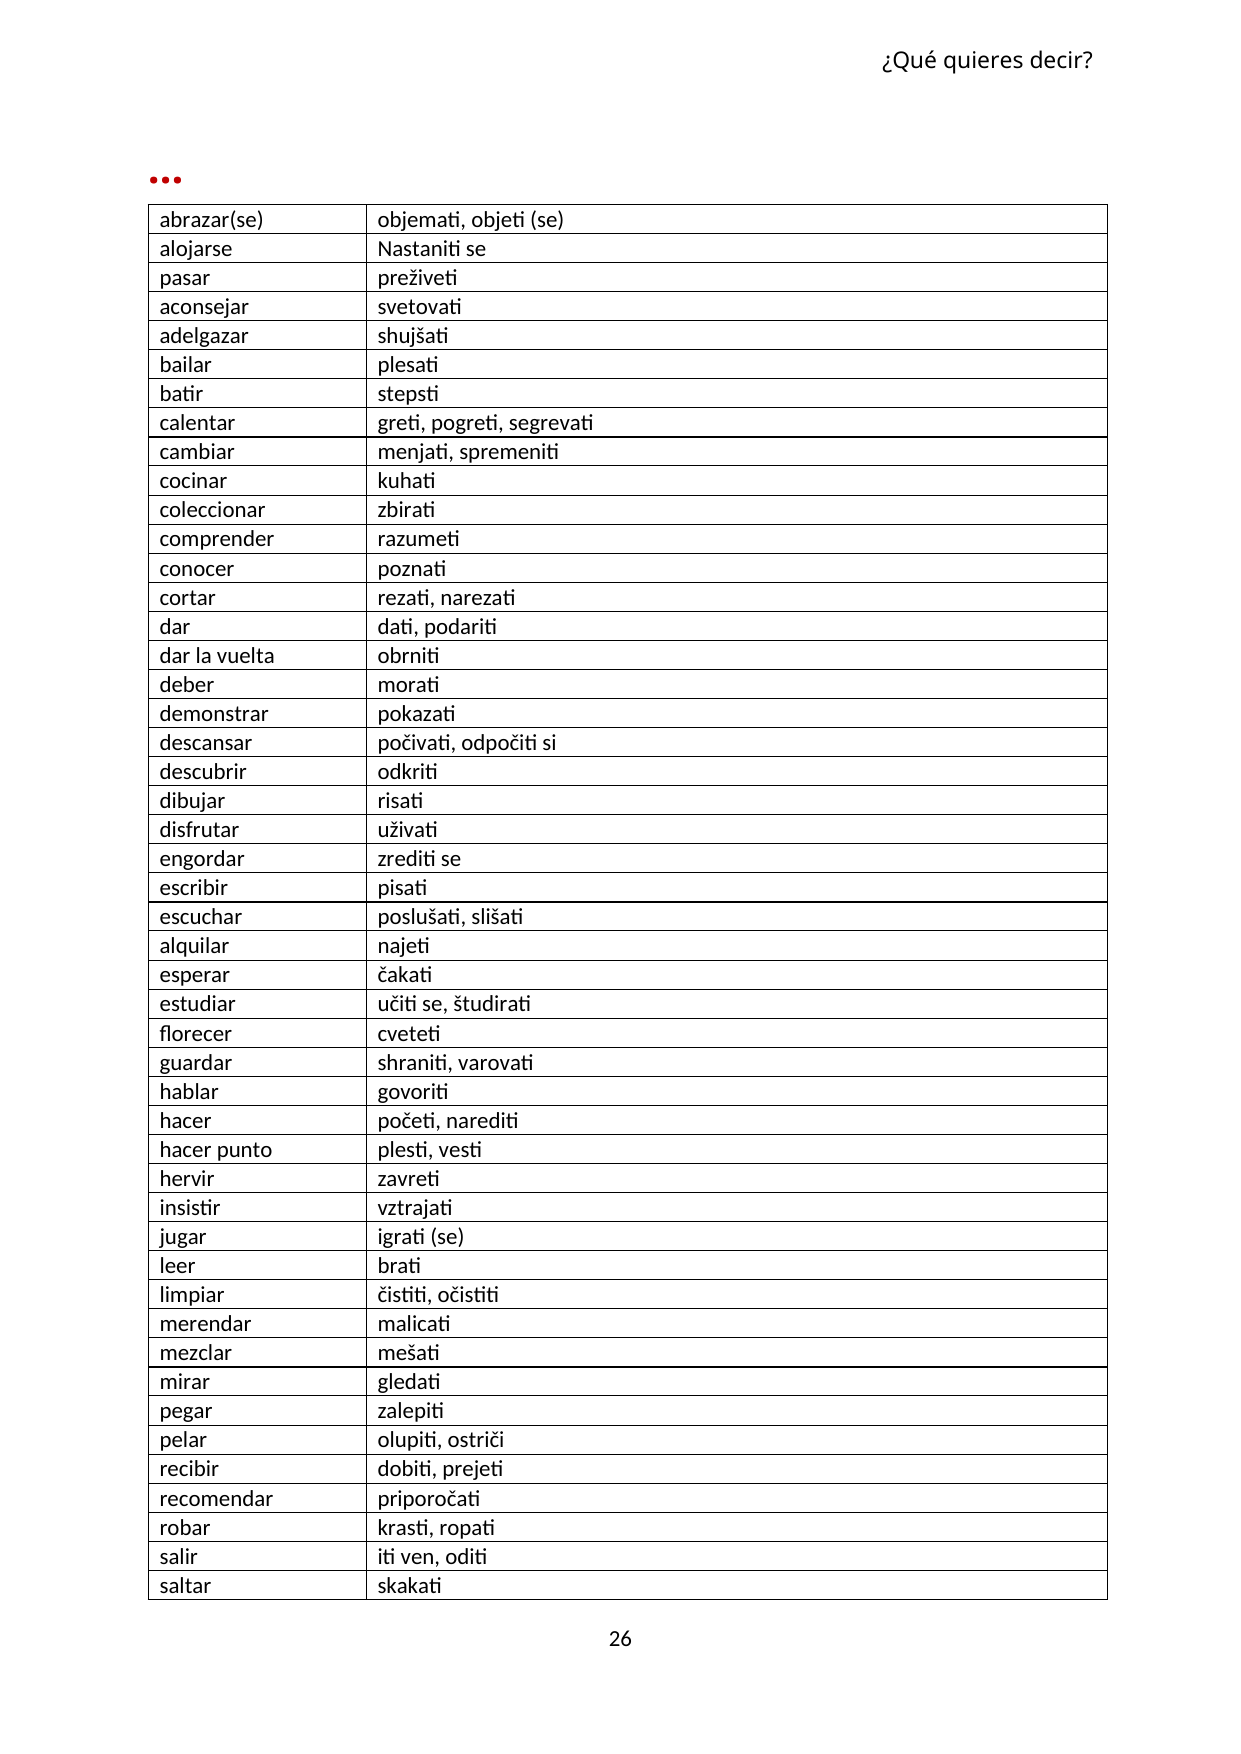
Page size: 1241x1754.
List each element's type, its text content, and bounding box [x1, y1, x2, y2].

table_cell mešati [367, 1338, 1107, 1366]
table_cell hacer [149, 1106, 366, 1134]
table_cell escribir [149, 873, 366, 901]
table_cell recomendar [149, 1484, 366, 1512]
table_cell dar la vuelta [149, 641, 366, 669]
table_cell salir [149, 1542, 366, 1570]
table_cell cambiar [149, 438, 366, 465]
table_cell dar [149, 612, 366, 640]
table_cell zalepiti [367, 1396, 1107, 1424]
table_cell disfrutar [149, 815, 366, 843]
table_cell pokazati [367, 699, 1107, 727]
table_cell čakati [367, 961, 1107, 988]
table_cell pegar [149, 1396, 366, 1424]
table_cell batir [149, 379, 366, 407]
table_cell zrediti se [367, 844, 1107, 872]
table_cell coleccionar [149, 496, 366, 523]
table_cell cveteti [367, 1019, 1107, 1047]
table_cell preživeti [367, 263, 1107, 291]
table_cell comprender [149, 525, 366, 553]
table_cell escuchar [149, 903, 366, 930]
table_cell deber [149, 670, 366, 698]
table_cell kuhati [367, 466, 1107, 494]
table_cell Nastaniti se [367, 234, 1107, 262]
table_cell hacer punto [149, 1135, 366, 1163]
table_cell mirar [149, 1368, 366, 1395]
subtitle … [148, 139, 1093, 195]
table_cell zbirati [367, 496, 1107, 523]
table_cell najeti [367, 931, 1107, 959]
table_cell conocer [149, 554, 366, 582]
table_cell calentar [149, 408, 366, 436]
table_cell cortar [149, 583, 366, 611]
table_cell risati [367, 786, 1107, 814]
table_cell priporočati [367, 1484, 1107, 1512]
table_cell malicati [367, 1309, 1107, 1337]
table_cell guardar [149, 1048, 366, 1076]
table_cell hervir [149, 1164, 366, 1192]
table_cell pisati [367, 873, 1107, 901]
table_cell krasti, ropati [367, 1513, 1107, 1541]
table_cell menjati, spremeniti [367, 438, 1107, 465]
table_header abrazar(se) [149, 205, 366, 233]
table_cell adelgazar [149, 321, 366, 349]
table_cell svetovati [367, 292, 1107, 320]
table_cell rezati, narezati [367, 583, 1107, 611]
table_cell pasar [149, 263, 366, 291]
table_cell plesati [367, 350, 1107, 378]
table_cell poznati [367, 554, 1107, 582]
table_cell vztrajati [367, 1193, 1107, 1221]
table_cell greti, pogreti, segrevati [367, 408, 1107, 436]
table_cell shraniti, varovati [367, 1048, 1107, 1076]
table_cell plesti, vesti [367, 1135, 1107, 1163]
table_cell odkriti [367, 757, 1107, 785]
table_cell čistiti, očistiti [367, 1280, 1107, 1308]
table_cell cocinar [149, 466, 366, 494]
table_cell iti ven, oditi [367, 1542, 1107, 1570]
table_header objemati, objeti (se) [367, 205, 1107, 233]
table_cell učiti se, študirati [367, 990, 1107, 1018]
table_cell počivati, odpočiti si [367, 728, 1107, 756]
table_cell početi, narediti [367, 1106, 1107, 1134]
table_cell florecer [149, 1019, 366, 1047]
table_cell estudiar [149, 990, 366, 1018]
table_cell merendar [149, 1309, 366, 1337]
table_cell obrniti [367, 641, 1107, 669]
table_cell dobiti, prejeti [367, 1455, 1107, 1483]
table_cell alquilar [149, 931, 366, 959]
table_cell morati [367, 670, 1107, 698]
table_cell stepsti [367, 379, 1107, 407]
table_cell uživati [367, 815, 1107, 843]
table_cell razumeti [367, 525, 1107, 553]
table_cell pelar [149, 1426, 366, 1453]
table_cell olupiti, ostriči [367, 1426, 1107, 1453]
table_cell poslušati, slišati [367, 903, 1107, 930]
table_cell mezclar [149, 1338, 366, 1366]
table_cell esperar [149, 961, 366, 988]
table_cell descansar [149, 728, 366, 756]
table_cell zavreti [367, 1164, 1107, 1192]
table_cell igrati (se) [367, 1222, 1107, 1250]
table_cell jugar [149, 1222, 366, 1250]
table_cell saltar [149, 1571, 366, 1599]
table_cell limpiar [149, 1280, 366, 1308]
table_cell shujšati [367, 321, 1107, 349]
table_cell robar [149, 1513, 366, 1541]
table_cell hablar [149, 1077, 366, 1105]
table_cell aconsejar [149, 292, 366, 320]
table_cell recibir [149, 1455, 366, 1483]
table_cell dati, podariti [367, 612, 1107, 640]
table_cell gledati [367, 1368, 1107, 1395]
table_cell leer [149, 1251, 366, 1279]
table_cell govoriti [367, 1077, 1107, 1105]
table_cell brati [367, 1251, 1107, 1279]
table_cell bailar [149, 350, 366, 378]
table_cell skakati [367, 1571, 1107, 1599]
table_cell insistir [149, 1193, 366, 1221]
table_cell engordar [149, 844, 366, 872]
table_cell dibujar [149, 786, 366, 814]
table_cell descubrir [149, 757, 366, 785]
table_cell demonstrar [149, 699, 366, 727]
table_cell alojarse [149, 234, 366, 262]
